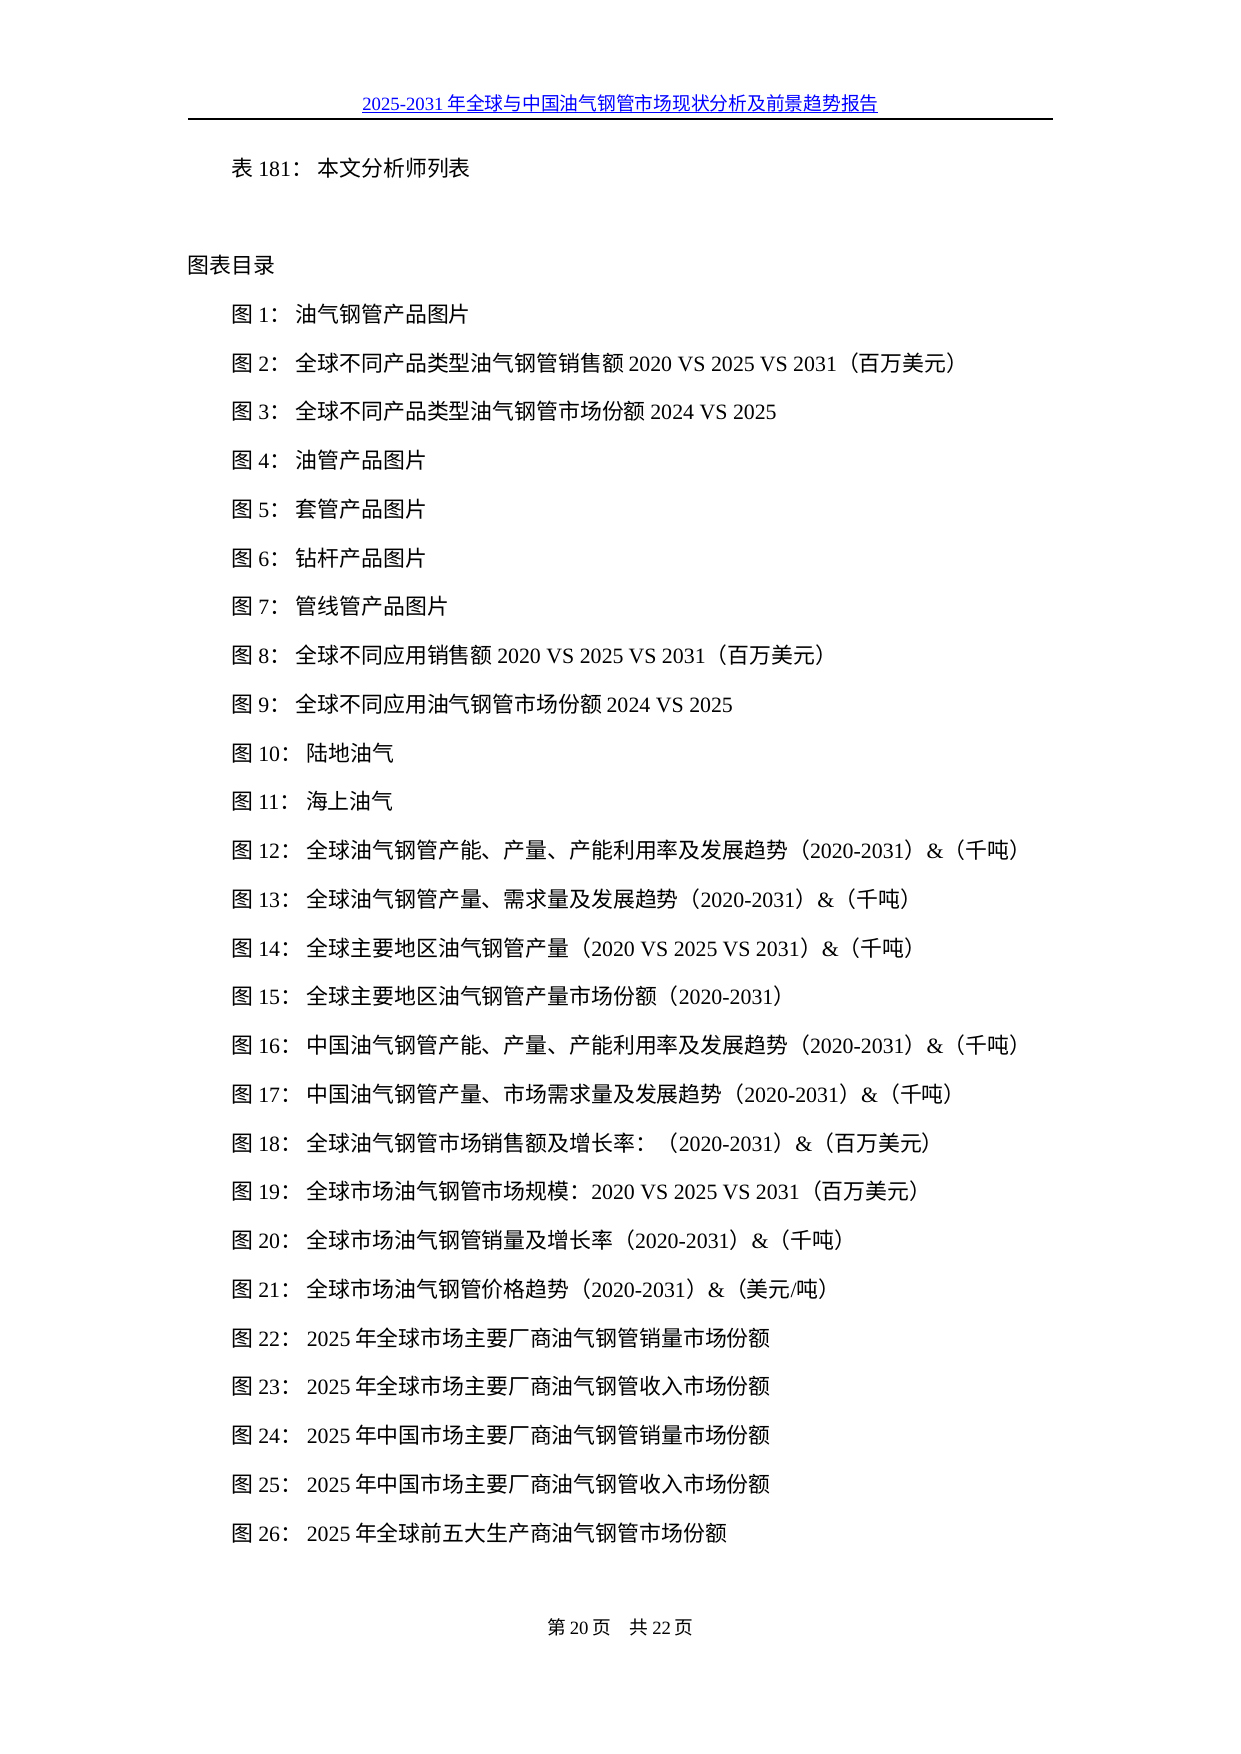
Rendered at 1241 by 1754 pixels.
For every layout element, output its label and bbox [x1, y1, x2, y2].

text [187, 150, 1053, 1548]
